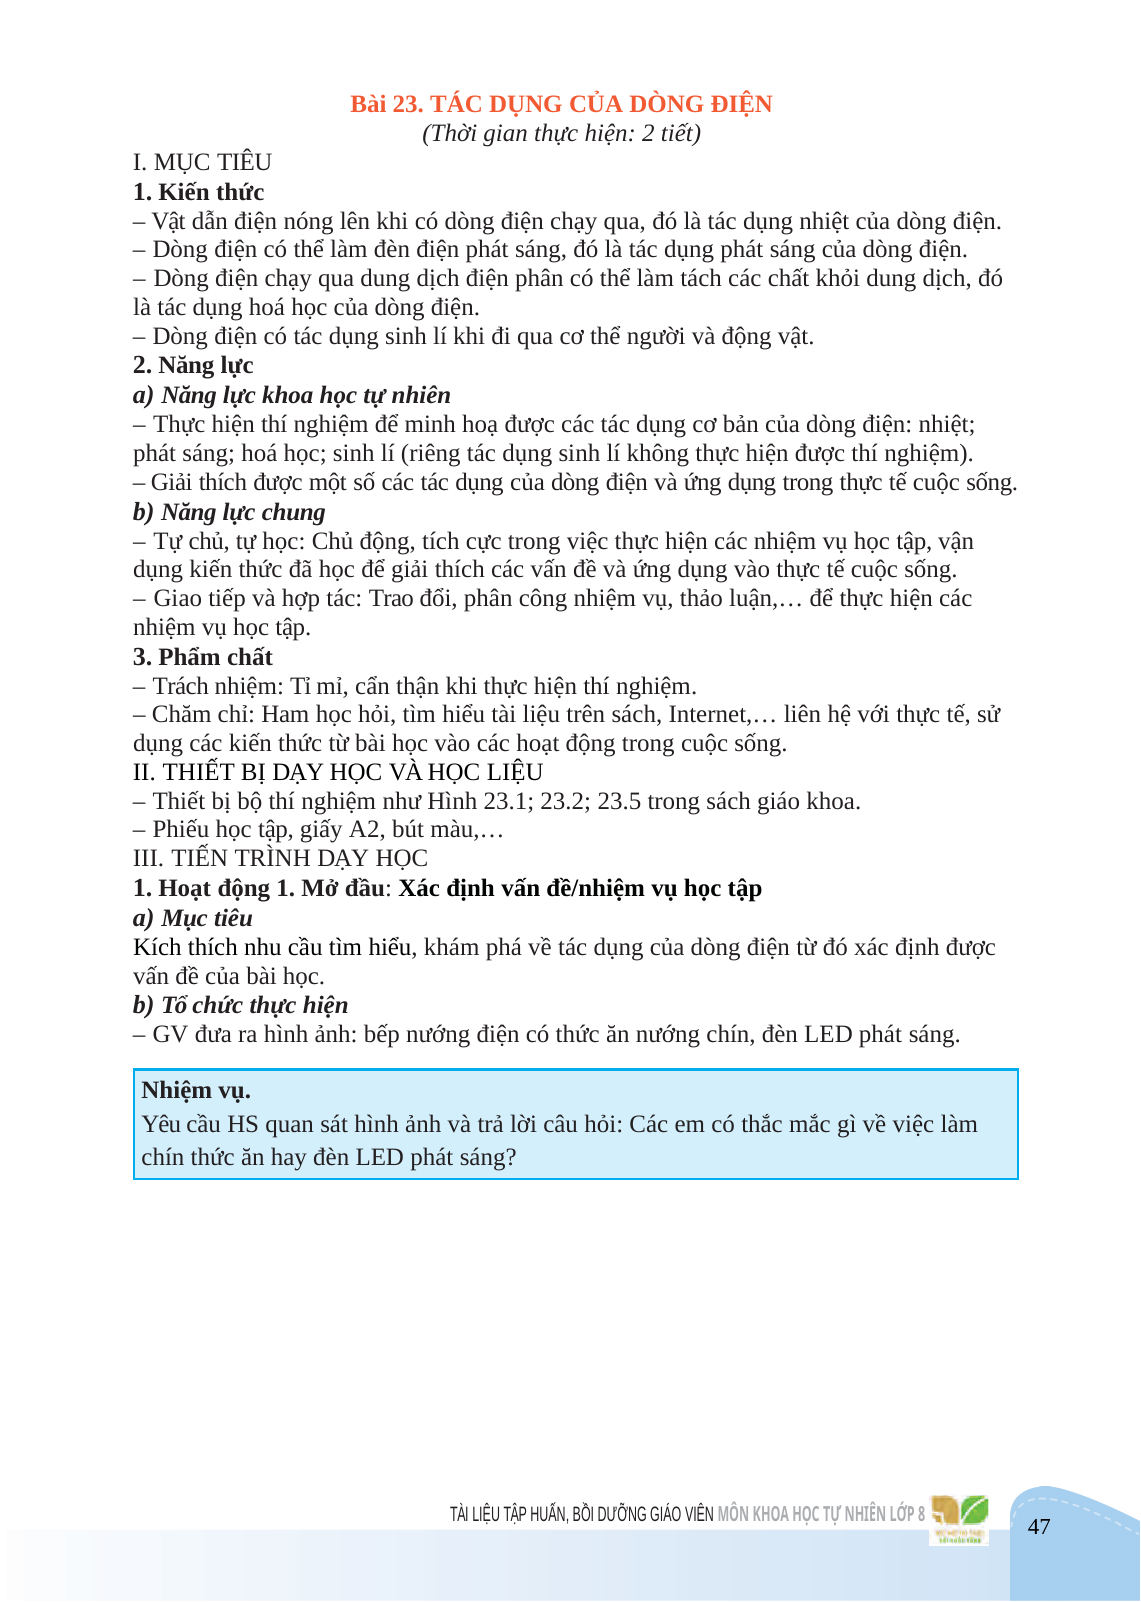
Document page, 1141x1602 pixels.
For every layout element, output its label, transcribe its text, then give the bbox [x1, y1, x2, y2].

list Dòng điện chạy qua dung dịch điện phân có thể làm tách các chất khỏi dung dịch, đó là tác dụng hoá học của dòng điện. [133, 263, 1020, 321]
text Kích thích nhu cầu tìm hiểu, khám phá về tác dụng của dòng điện từ đó xác định được vấn đề của bài học. [133, 932, 1028, 989]
list Giải thích được một số các tác dụng của dòng điện và ứng dụng trong thực tế cuộc sống. [133, 467, 1066, 496]
list Thực hiện thí nghiệm để minh hoạ được các tác dụng cơ bản của dòng điện: nhiệt; phát sáng; hoá học; sinh lí (riêng tác dụng sinh lí không thực hiện được thí nghiệm). [133, 409, 1020, 467]
list Chăm chỉ: Ham học hỏi, tìm hiểu tài liệu trên sách, Internet,… liên hệ với thực tế, sử dụng các kiến thức từ bài học vào các hoạt động trong cuộc sống. [133, 699, 1020, 757]
subtitle Năng lực [133, 349, 1066, 379]
list Thiết bị bộ thí nghiệm như Hình 23.1; 23.2; 23.5 trong sách giáo khoa. [133, 786, 1066, 814]
list Tổ chức thực hiện [133, 989, 1066, 1019]
list Vật dẫn điện nóng lên khi có dòng điện chạy qua, đó là tác dụng nhiệt của dòng điện. [133, 206, 1066, 234]
text Bài 23. TÁC DỤNG CỦA DÒNG ĐIỆN [313, 89, 810, 118]
subtitle Kiến thức [133, 176, 278, 206]
list THIẾT BỊ DẠY HỌC VÀ HỌC LIỆU [133, 757, 1066, 786]
list Dòng điện có thể làm đèn điện phát sáng, đó là tác dụng phát sáng của dòng điện. [133, 234, 1066, 263]
list Dòng điện có tác dụng sinh lí khi đi qua cơ thể người và động vật. [133, 321, 1066, 349]
list Năng lực khoa học tự nhiên [133, 379, 1066, 409]
list Trách nhiệm: Tỉ mỉ, cẩn thận khi thực hiện thí nghiệm. [133, 671, 1066, 699]
subtitle Hoạt động 1. Mở đầu: Xác định vấn đề/nhiệm vụ học tập [133, 872, 1066, 902]
list Tự chủ, tự học: Chủ động, tích cực trong việc thực hiện các nhiệm vụ học tập, vận dụng kiến thức đã học để giải thích các vấn đề và ứng dụng vào thực tế cuộc sống. [133, 526, 1020, 583]
list Giao tiếp và hợp tác: Trao đổi, phân công nhiệm vụ, thảo luận,… để thực hiện các nhiệm vụ học tập. [133, 583, 1020, 641]
list TIẾN TRÌNH DẠY HỌC [133, 843, 1066, 872]
subtitle Phẩm chất [133, 641, 1066, 671]
list Mục tiêu [133, 902, 1066, 932]
list MỤC TIÊU [133, 147, 278, 176]
list GV đưa ra hình ảnh: bếp nướng điện có thức ăn nướng chín, đèn LED phát sáng. [133, 1019, 1066, 1048]
list Phiếu học tập, giấy A2, bút màu,… [133, 814, 1066, 843]
picture [6, 1486, 1140, 1601]
list Năng lực chung [133, 496, 1066, 526]
text (Thời gian thực hiện: 2 tiết) [313, 118, 810, 147]
